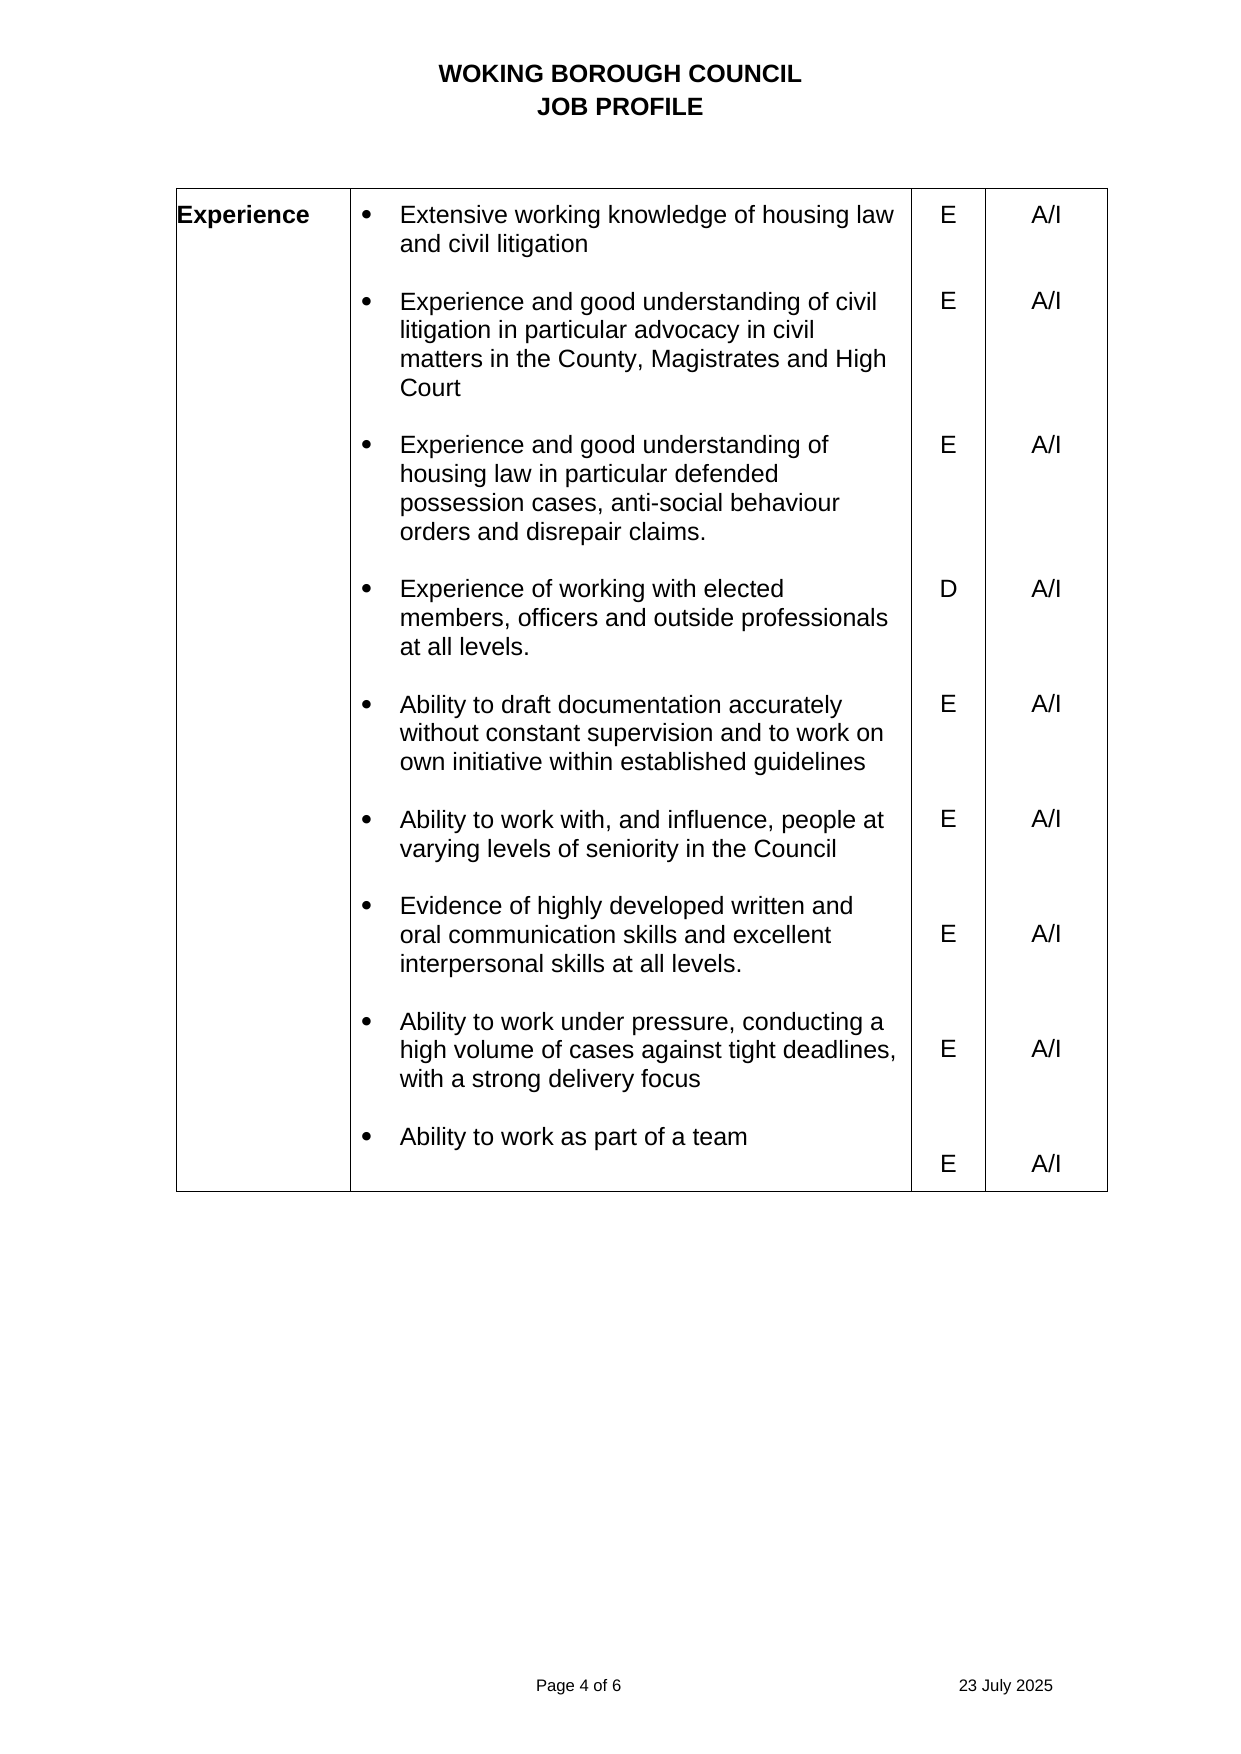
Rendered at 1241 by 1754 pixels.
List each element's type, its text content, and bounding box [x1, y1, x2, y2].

table_cell A/I A/I A/I A/I A/I A/I A/I A/I A/I [986, 189, 1107, 1191]
table_cell Extensive working knowledge of housing law and civil litigation Experience and good understanding of civil litigation in particular advocacy in civil matters in the County, Magistrates and High Court Experience and good understanding of housing law in particular defended possession cases, anti-social behaviour orders and disrepair claims. Experience of working with elected members, officers and outside professionals at all levels. Ability to draft documentation accurately without constant supervision and to work on own initiative within established guidelines Ability to work with, and influence, people at varying levels of seniority in the Council Evidence of highly developed written and oral communication skills and excellent interpersonal skills at all levels. Ability to work under pressure, conducting a high volume of cases against tight deadlines, with a strong delivery focus Ability to work as part of a team [351, 189, 911, 1191]
table_cell Experience [177, 189, 350, 1191]
table_cell E E E D E E E E E [912, 189, 985, 1191]
